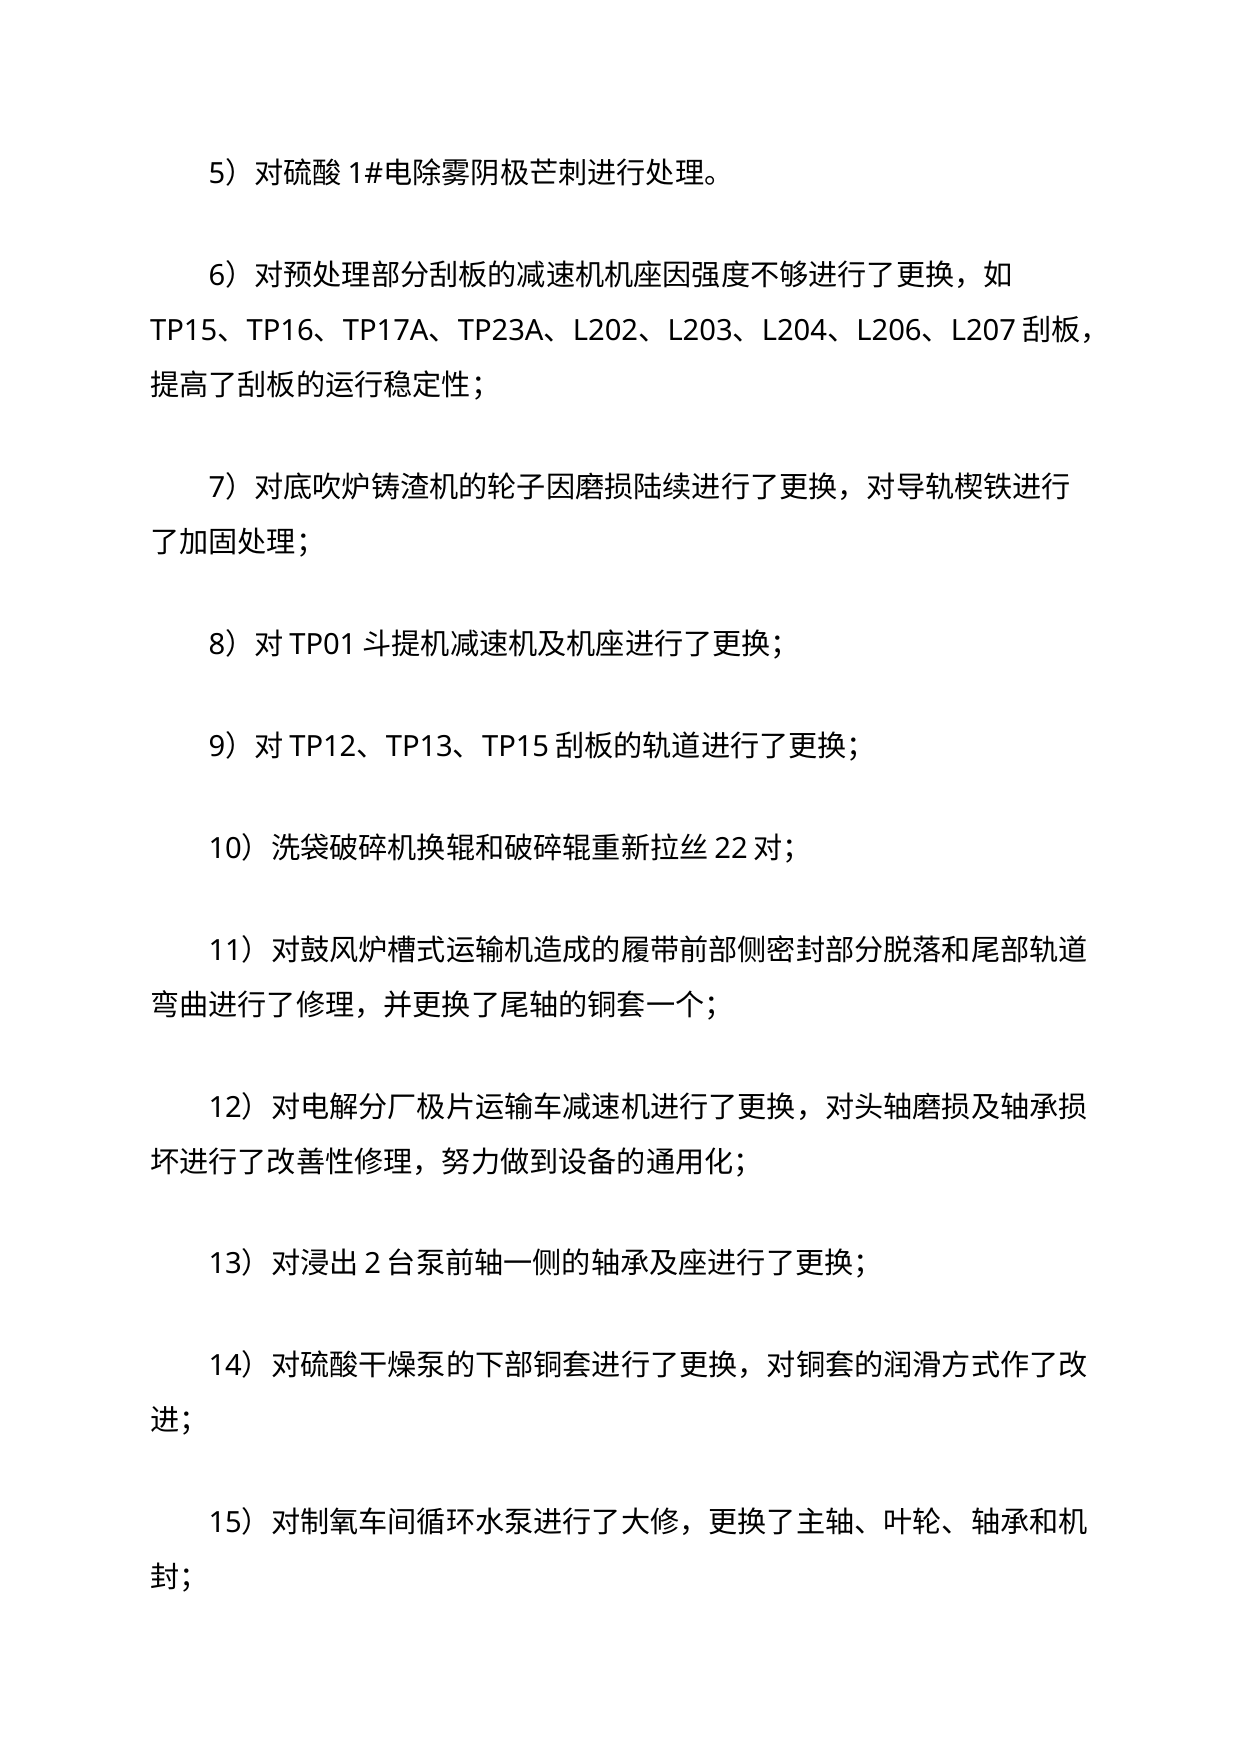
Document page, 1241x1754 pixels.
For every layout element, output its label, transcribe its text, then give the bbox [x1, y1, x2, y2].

text 12）对电解分厂极片运输车减速机进行了更换，对头轴磨损及轴承损坏进行了改善性修理，努力做到设备的通用化； [150, 1083, 1090, 1181]
text 8）对TP01斗提机减速机及机座进行了更换； [150, 621, 1090, 663]
text 9）对TP12、TP13、TP15刮板的轨道进行了更换； [150, 722, 1090, 765]
text 13）对浸出2台泵前轴一侧的轴承及座进行了更换； [150, 1240, 1090, 1282]
text 15）对制氧车间循环水泵进行了大修，更换了主轴、叶轮、轴承和机封； [150, 1499, 1090, 1596]
text 6）对预处理部分刮板的减速机机座因强度不够进行了更换，如TP15、TP16、TP17A、TP23A、L202、L203、L204、L206、L207刮板，提高了刮板的运行稳定性； [150, 252, 1090, 404]
text 11）对鼓风炉槽式运输机造成的履带前部侧密封部分脱落和尾部轨道弯曲进行了修理，并更换了尾轴的铜套一个； [150, 926, 1090, 1024]
text 5）对硫酸1#电除雾阴极芒刺进行处理。 [150, 150, 1090, 192]
text 14）对硫酸干燥泵的下部铜套进行了更换，对铜套的润滑方式作了改进； [150, 1342, 1090, 1439]
text 10）洗袋破碎机换辊和破碎辊重新拉丝22对； [150, 824, 1090, 867]
text 7）对底吹炉铸渣机的轮子因磨损陆续进行了更换，对导轨楔铁进行了加固处理； [150, 464, 1090, 561]
